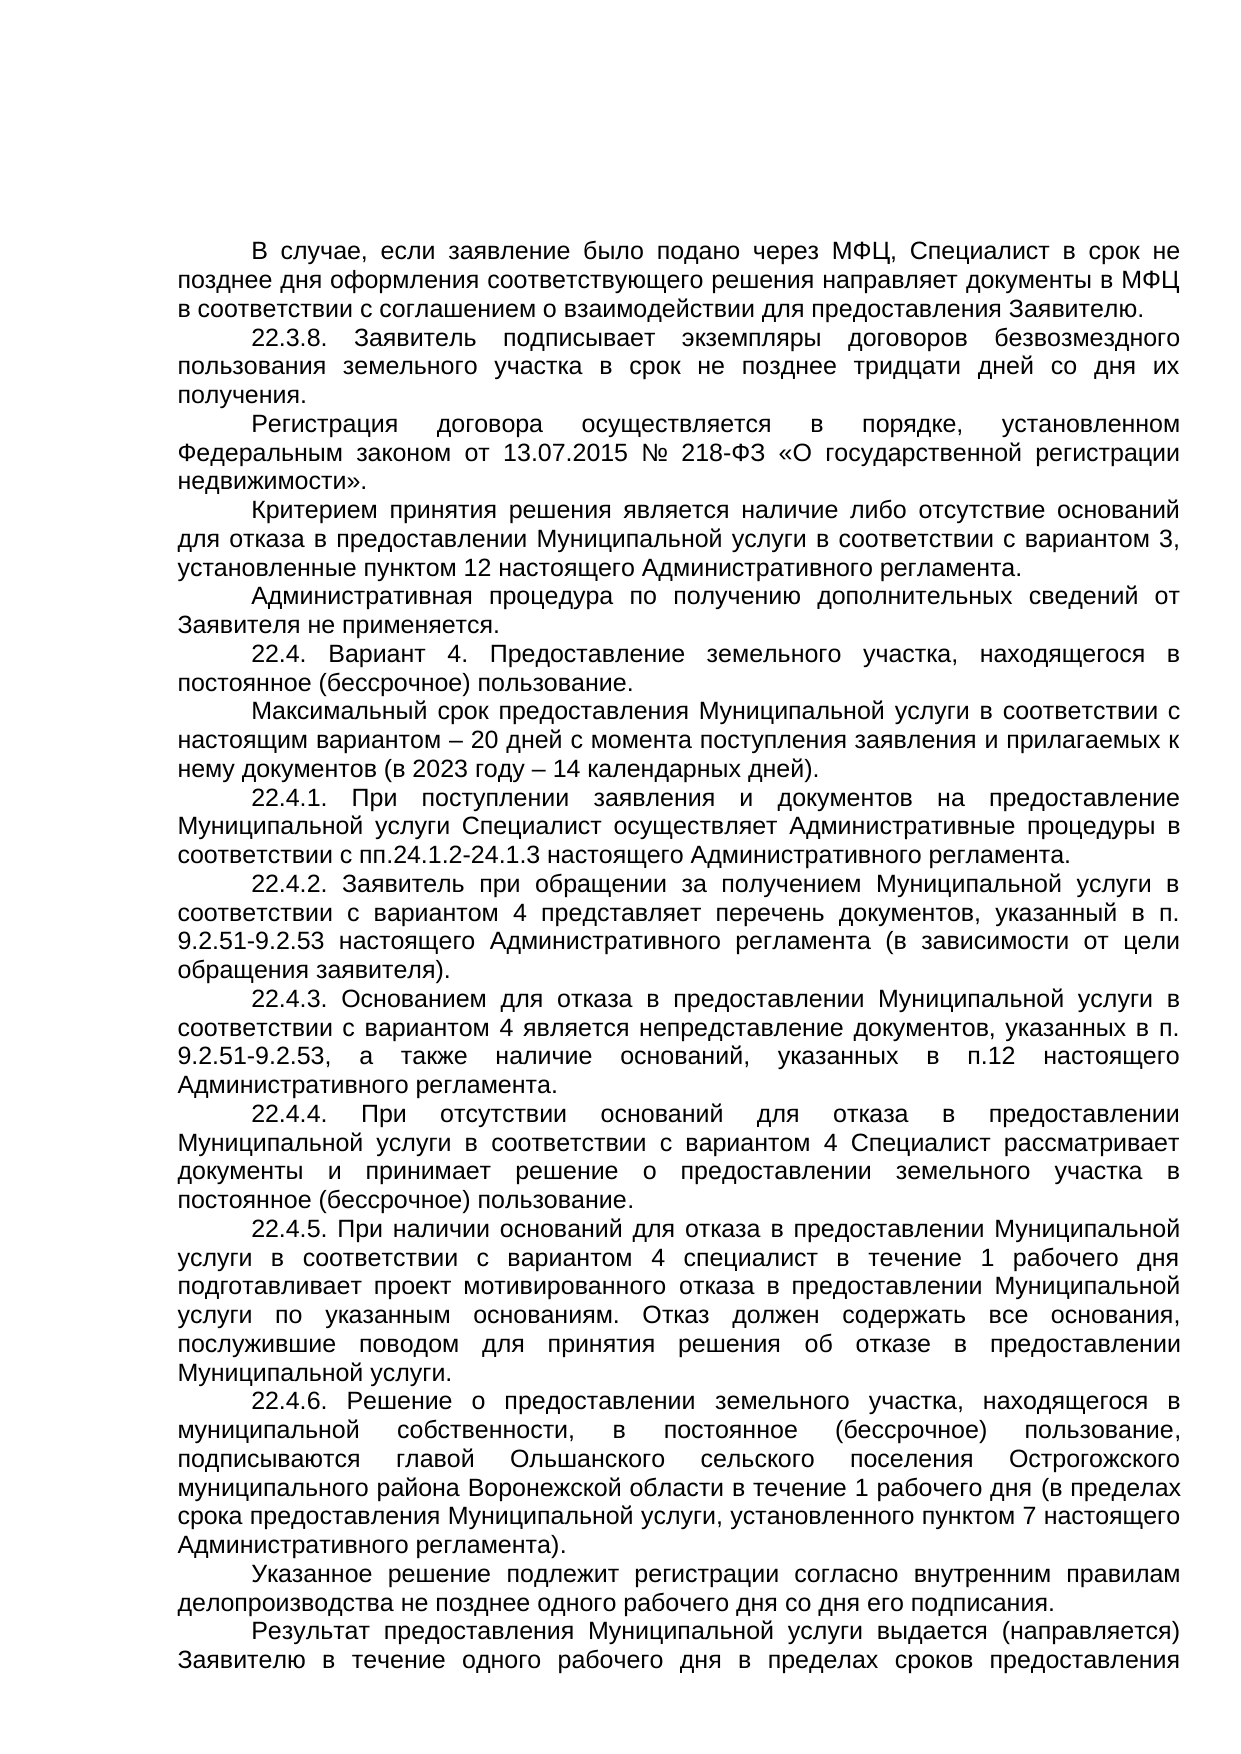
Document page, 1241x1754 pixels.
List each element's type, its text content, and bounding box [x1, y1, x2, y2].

text 22.4.6. Решение о предоставлении земельного участка, находящегося в муниципальной собственности, в постоянное (бессрочное) пользование, подписываются главой Ольшанского сельского поселения Острогожского муниципального района Воронежской области в течение 1 рабочего дня (в пределах срока предоставления Муниципальной услуги, установленного пунктом 7 настоящего Административного регламента). [177, 1386, 1181, 1559]
text 22.4. Вариант 4. Предоставление земельного участка, находящегося в постоянное (бессрочное) пользование. [177, 639, 1181, 696]
text Максимальный срок предоставления Муниципальной услуги в соответствии с настоящим вариантом – 20 дней с момента поступления заявления и прилагаемых к нему документов (в 2023 году – 14 календарных дней). [177, 696, 1181, 782]
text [177, 1616, 1181, 1674]
text 22.4.1. При поступлении заявления и документов на предоставление Муниципальной услуги Специалист осуществляет Административные процедуры в соответствии с пп.24.1.2-24.1.3 настоящего Административного регламента. [177, 782, 1181, 869]
text Указанное решение подлежит регистрации согласно внутренним правилам делопроизводства не позднее одного рабочего дня со дня его подписания. [177, 1559, 1181, 1616]
text 22.4.3. Основанием для отказа в предоставлении Муниципальной услуги в соответствии с вариантом 4 является непредставление документов, указанных в п. 9.2.51-9.2.53, а также наличие оснований, указанных в п.12 настоящего Административного регламента. [177, 984, 1181, 1099]
text Регистрация договора осуществляется в порядке, установленном Федеральным законом от 13.07.2015 № 218-ФЗ «О государственной регистрации недвижимости». [177, 409, 1181, 495]
text 22.3.8. Заявитель подписывает экземпляры договоров безвозмездного пользования земельного участка в срок не позднее тридцати дней со дня их получения. [177, 322, 1181, 409]
text 22.4.2. Заявитель при обращении за получением Муниципальной услуги в соответствии с вариантом 4 представляет перечень документов, указанный в п. 9.2.51-9.2.53 настоящего Административного регламента (в зависимости от цели обращения заявителя). [177, 869, 1181, 984]
text В случае, если заявление было подано через МФЦ, Специалист в срок не позднее дня оформления соответствующего решения направляет документы в МФЦ в соответствии с соглашением о взаимодействии для предоставления Заявителю. [177, 236, 1181, 322]
text Критерием принятия решения является наличие либо отсутствие оснований для отказа в предоставлении Муниципальной услуги в соответствии с вариантом 3, установленные пунктом 12 настоящего Административного регламента. [177, 495, 1181, 581]
text 22.4.5. При наличии оснований для отказа в предоставлении Муниципальной услуги в соответствии с вариантом 4 специалист в течение 1 рабочего дня подготавливает проект мотивированного отказа в предоставлении Муниципальной услуги по указанным основаниям. Отказ должен содержать все основания, послужившие поводом для принятия решения об отказе в предоставлении Муниципальной услуги. [177, 1214, 1181, 1386]
text Административная процедура по получению дополнительных сведений от Заявителя не применяется. [177, 581, 1181, 639]
text 22.4.4. При отсутствии оснований для отказа в предоставлении Муниципальной услуги в соответствии с вариантом 4 Специалист рассматривает документы и принимает решение о предоставлении земельного участка в постоянное (бессрочное) пользование. [177, 1099, 1181, 1214]
